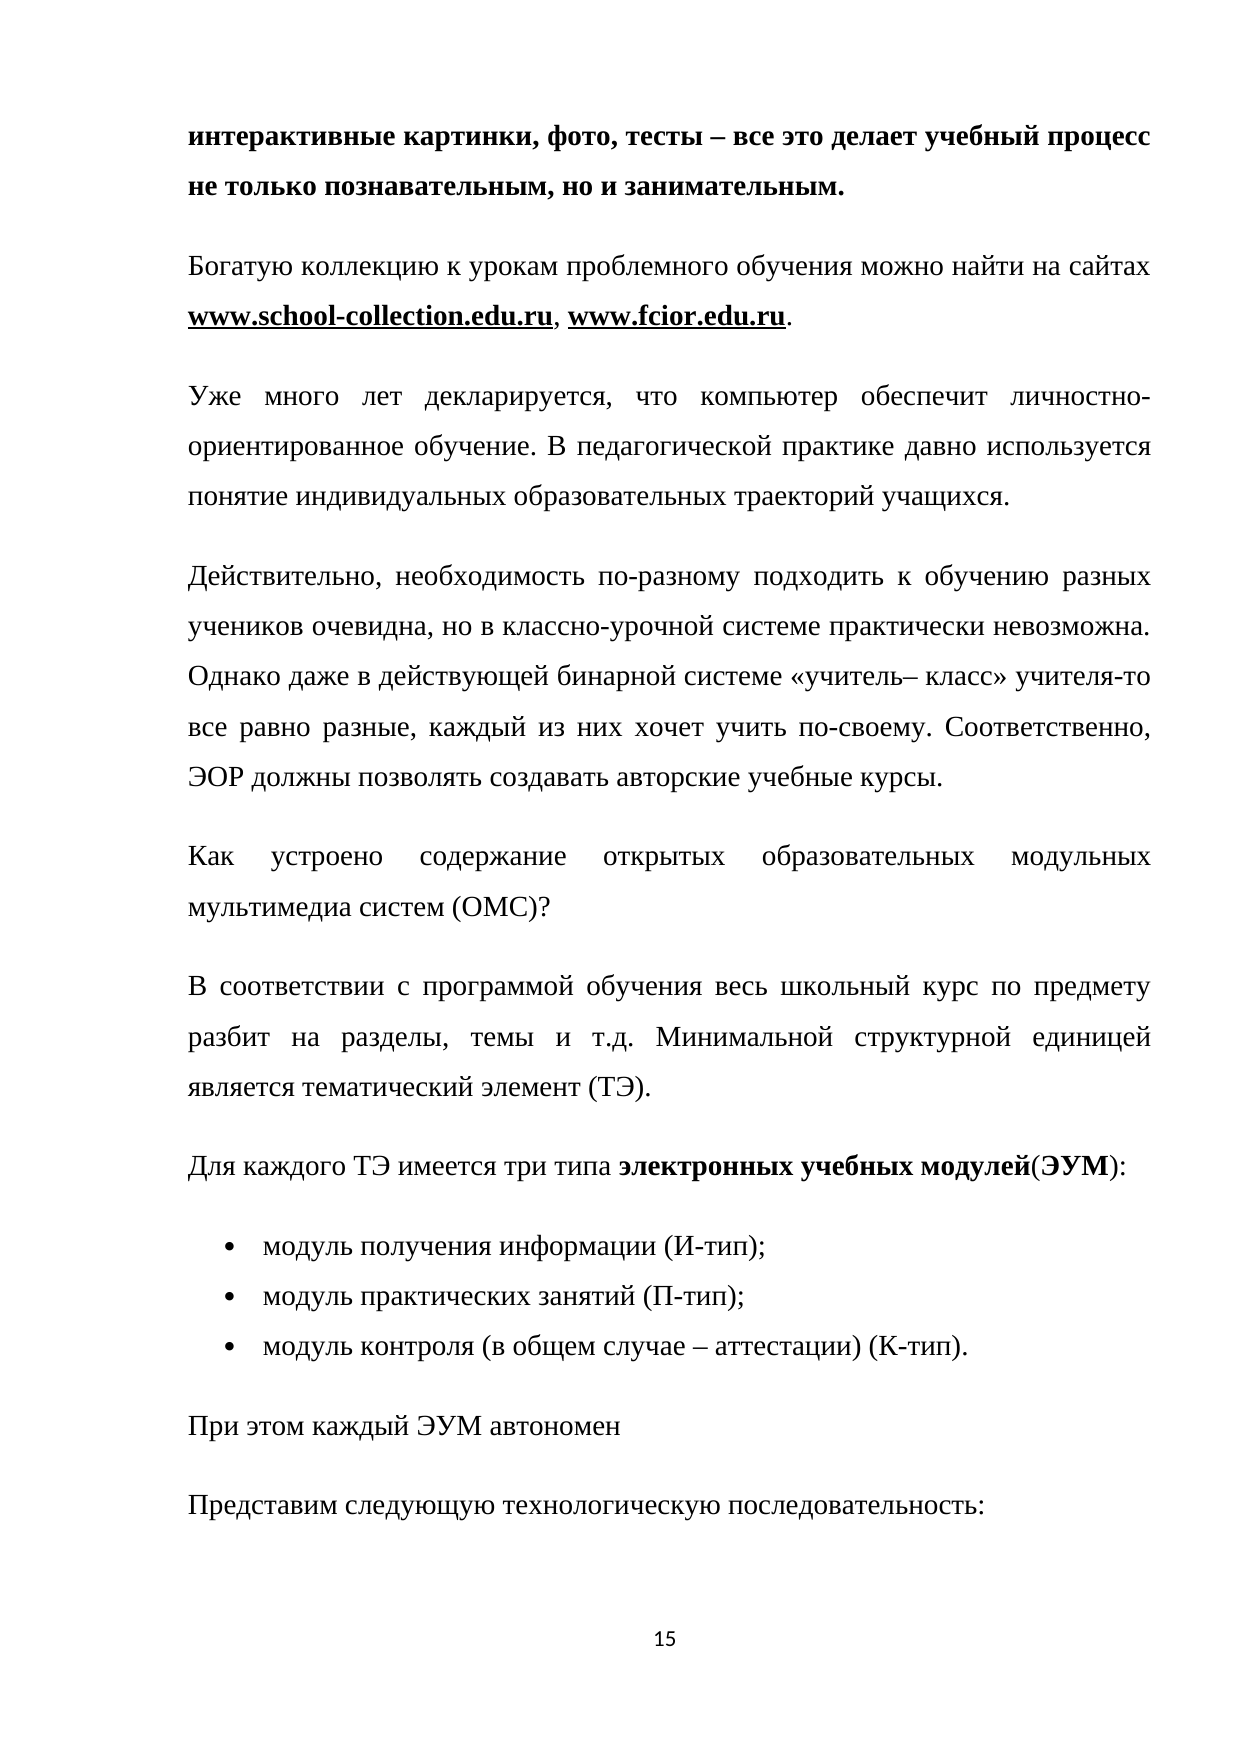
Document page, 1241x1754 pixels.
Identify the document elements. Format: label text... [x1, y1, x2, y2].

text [188, 118, 1152, 202]
text Богатую коллекцию к урокам проблемного обучения можно найти на сайтах www.school-collection.edu.ru, www.fcior.edu.ru. [188, 248, 1152, 332]
text Представим следующую технологическую последовательность: [188, 1487, 1152, 1521]
text В соответствии с программой обучения весь школьный курс по предмету разбит на разделы, темы и т.д. Минимальной структурной единицей является тематический элемент (ТЭ). [188, 968, 1152, 1102]
list модуль практических занятий (П-тип); [225, 1278, 1152, 1312]
text Уже много лет декларируется, что компьютер обеспечит личностно-ориентированное обучение. В педагогической практике давно используется понятие индивидуальных образовательных траекторий учащихся. [188, 378, 1152, 512]
list модуль контроля (в общем случае – аттестации) (К-тип). [225, 1328, 1152, 1362]
text При этом каждый ЭУМ автономен [188, 1408, 1152, 1442]
list модуль получения информации (И-тип); [225, 1228, 1152, 1261]
text Действительно, необходимость по-разному подходить к обучению разных учеников очевидна, но в классно-урочной системе практически невозможна. Однако даже в действующей бинарной системе «учитель– класс» учителя-то все равно разные, каждый из них хочет учить по-своему. Соответственно, ЭОР должны позволять создавать авторские учебные курсы. [188, 558, 1152, 793]
text Как устроено содержание открытых образовательных модульных мультимедиа систем (ОМС)? [188, 838, 1152, 922]
text Для каждого ТЭ имеется три типа электронных учебных модулей(ЭУМ): [188, 1148, 1152, 1182]
